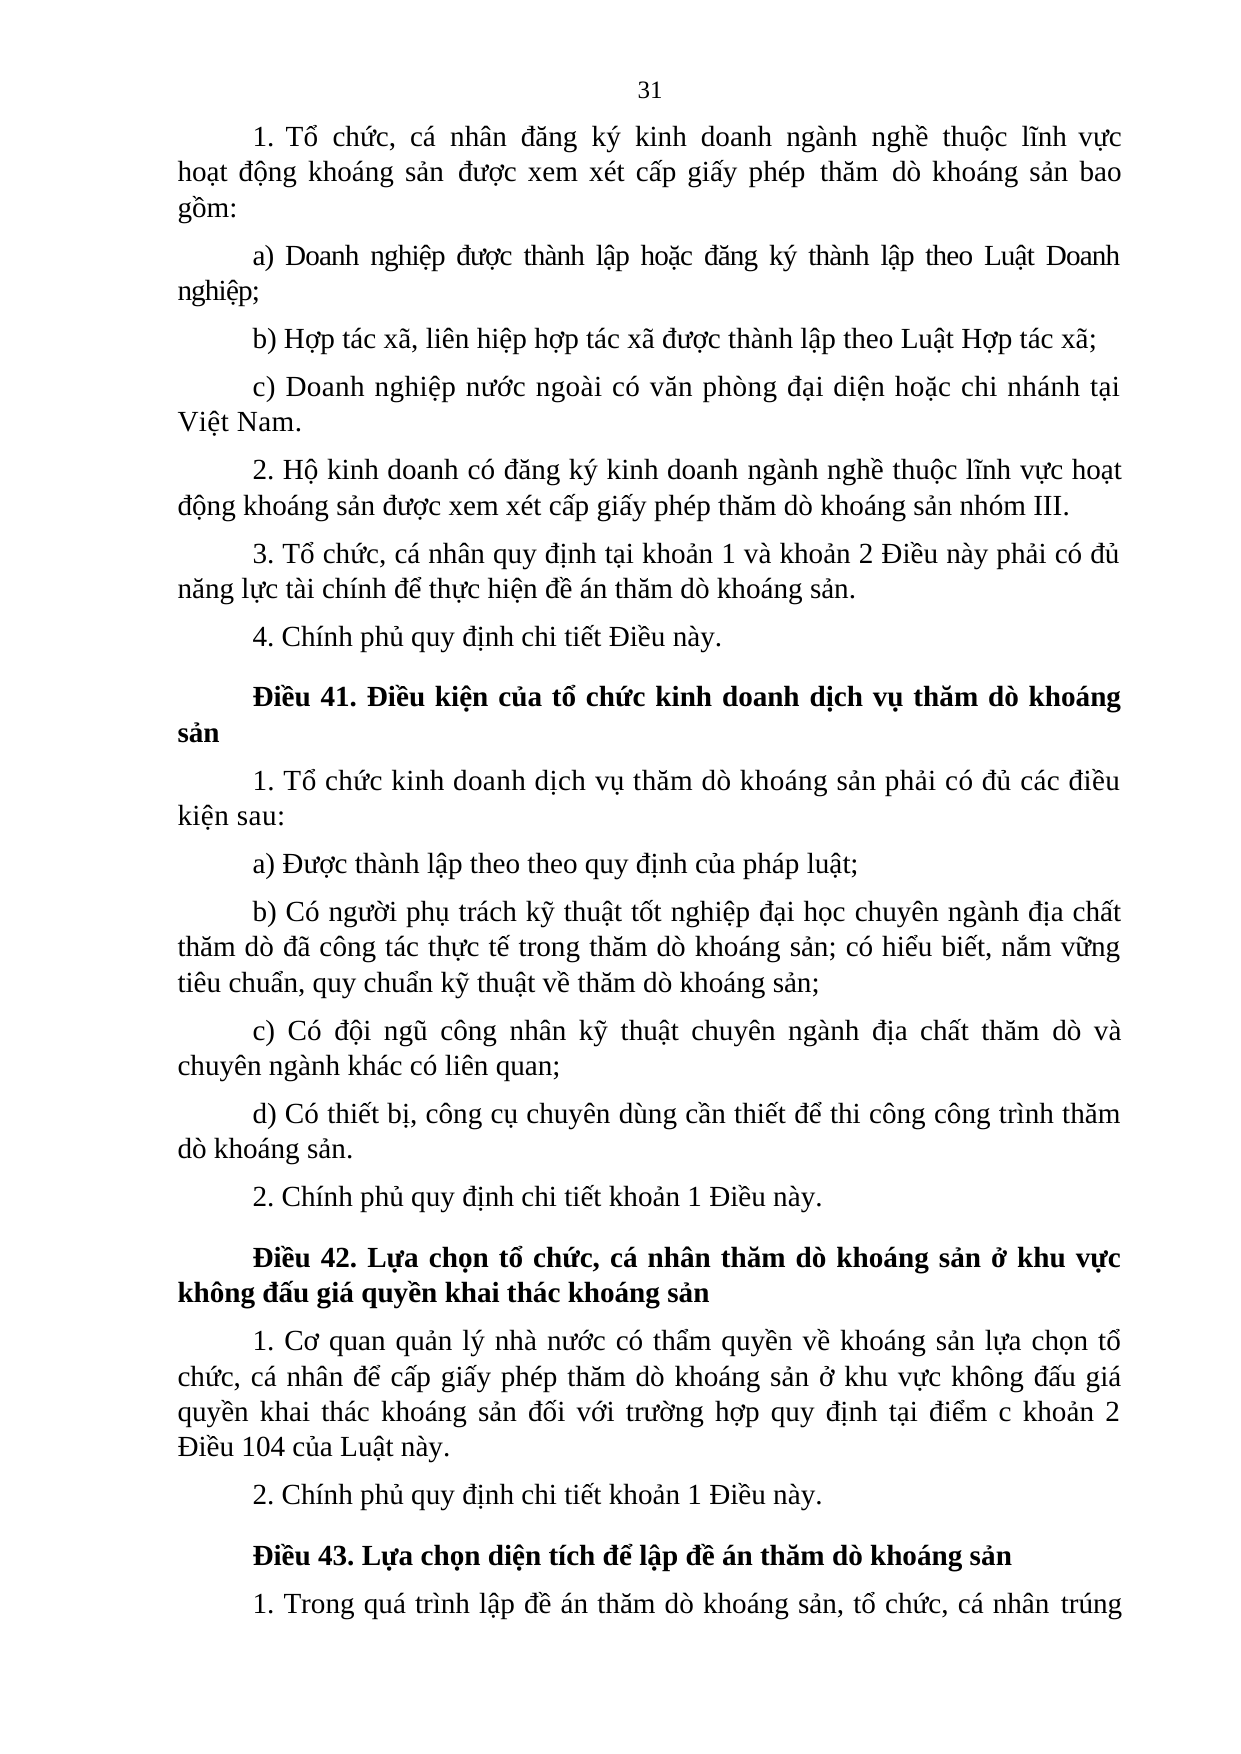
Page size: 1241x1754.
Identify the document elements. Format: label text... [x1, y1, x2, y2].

text 1. Tổ chức kinh doanh dịch vụ thăm dò khoáng sản phải có đủ các điều kiện sau: [177, 762, 1122, 833]
text a) Được thành lập theo theo quy định của pháp luật; [177, 845, 1122, 881]
text a) Doanh nghiệp được thành lập hoặc đăng ký thành lập theo Luật Doanh nghiệp; [177, 237, 1122, 308]
text 2. Chính phủ quy định chi tiết khoản 1 Điều này. [177, 1476, 1122, 1512]
text 3. Tổ chức, cá nhân quy định tại khoản 1 và khoản 2 Điều này phải có đủ năng lực tài chính để thực hiện đề án thăm dò khoáng sản. [177, 535, 1122, 606]
text 1. Cơ quan quản lý nhà nước có thẩm quyền về khoáng sản lựa chọn tổ chức, cá nhân để cấp giấy phép thăm dò khoáng sản ở khu vực không đấu giá quyền khai thác khoáng sản đối với trường hợp quy định tại điểm c khoản 2 Điều 104 của Luật này. [177, 1322, 1122, 1464]
text 4. Chính phủ quy định chi tiết Điều này. [177, 618, 1122, 653]
text d) Có thiết bị, công cụ chuyên dùng cần thiết để thi công công trình thăm dò khoáng sản. [177, 1095, 1122, 1166]
text 2. Hộ kinh doanh có đăng ký kinh doanh ngành nghề thuộc lĩnh vực hoạt động khoáng sản được xem xét cấp giấy phép thăm dò khoáng sản nhóm III. [177, 451, 1122, 522]
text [177, 1585, 1122, 1620]
text b) Có người phụ trách kỹ thuật tốt nghiệp đại học chuyên ngành địa chất thăm dò đã công tác thực tế trong thăm dò khoáng sản; có hiểu biết, nắm vững tiêu chuẩn, quy chuẩn kỹ thuật về thăm dò khoáng sản; [177, 893, 1122, 999]
text b) Hợp tác xã, liên hiệp hợp tác xã được thành lập theo Luật Hợp tác xã; [177, 320, 1122, 356]
text c) Có đội ngũ công nhân kỹ thuật chuyên ngành địa chất thăm dò và chuyên ngành khác có liên quan; [177, 1012, 1122, 1083]
subtitle Điều 41. Điều kiện của tổ chức kinh doanh dịch vụ thăm dò khoáng sản [177, 678, 1122, 749]
text c) Doanh nghiệp nước ngoài có văn phòng đại diện hoặc chi nhánh tại Việt Nam. [177, 368, 1122, 439]
text 2. Chính phủ quy định chi tiết khoản 1 Điều này. [177, 1178, 1122, 1214]
subtitle Điều 42. Lựa chọn tổ chức, cá nhân thăm dò khoáng sản ở khu vực không đấu giá quyền khai thác khoáng sản [177, 1239, 1122, 1310]
subtitle Điều 43. Lựa chọn diện tích để lập đề án thăm dò khoáng sản [177, 1537, 1122, 1572]
text 1. Tổ chức, cá nhân đăng ký kinh doanh ngành nghề thuộc lĩnh vực hoạt động khoáng sản được xem xét cấp giấy phép thăm dò khoáng sản bao gồm: [177, 118, 1122, 224]
